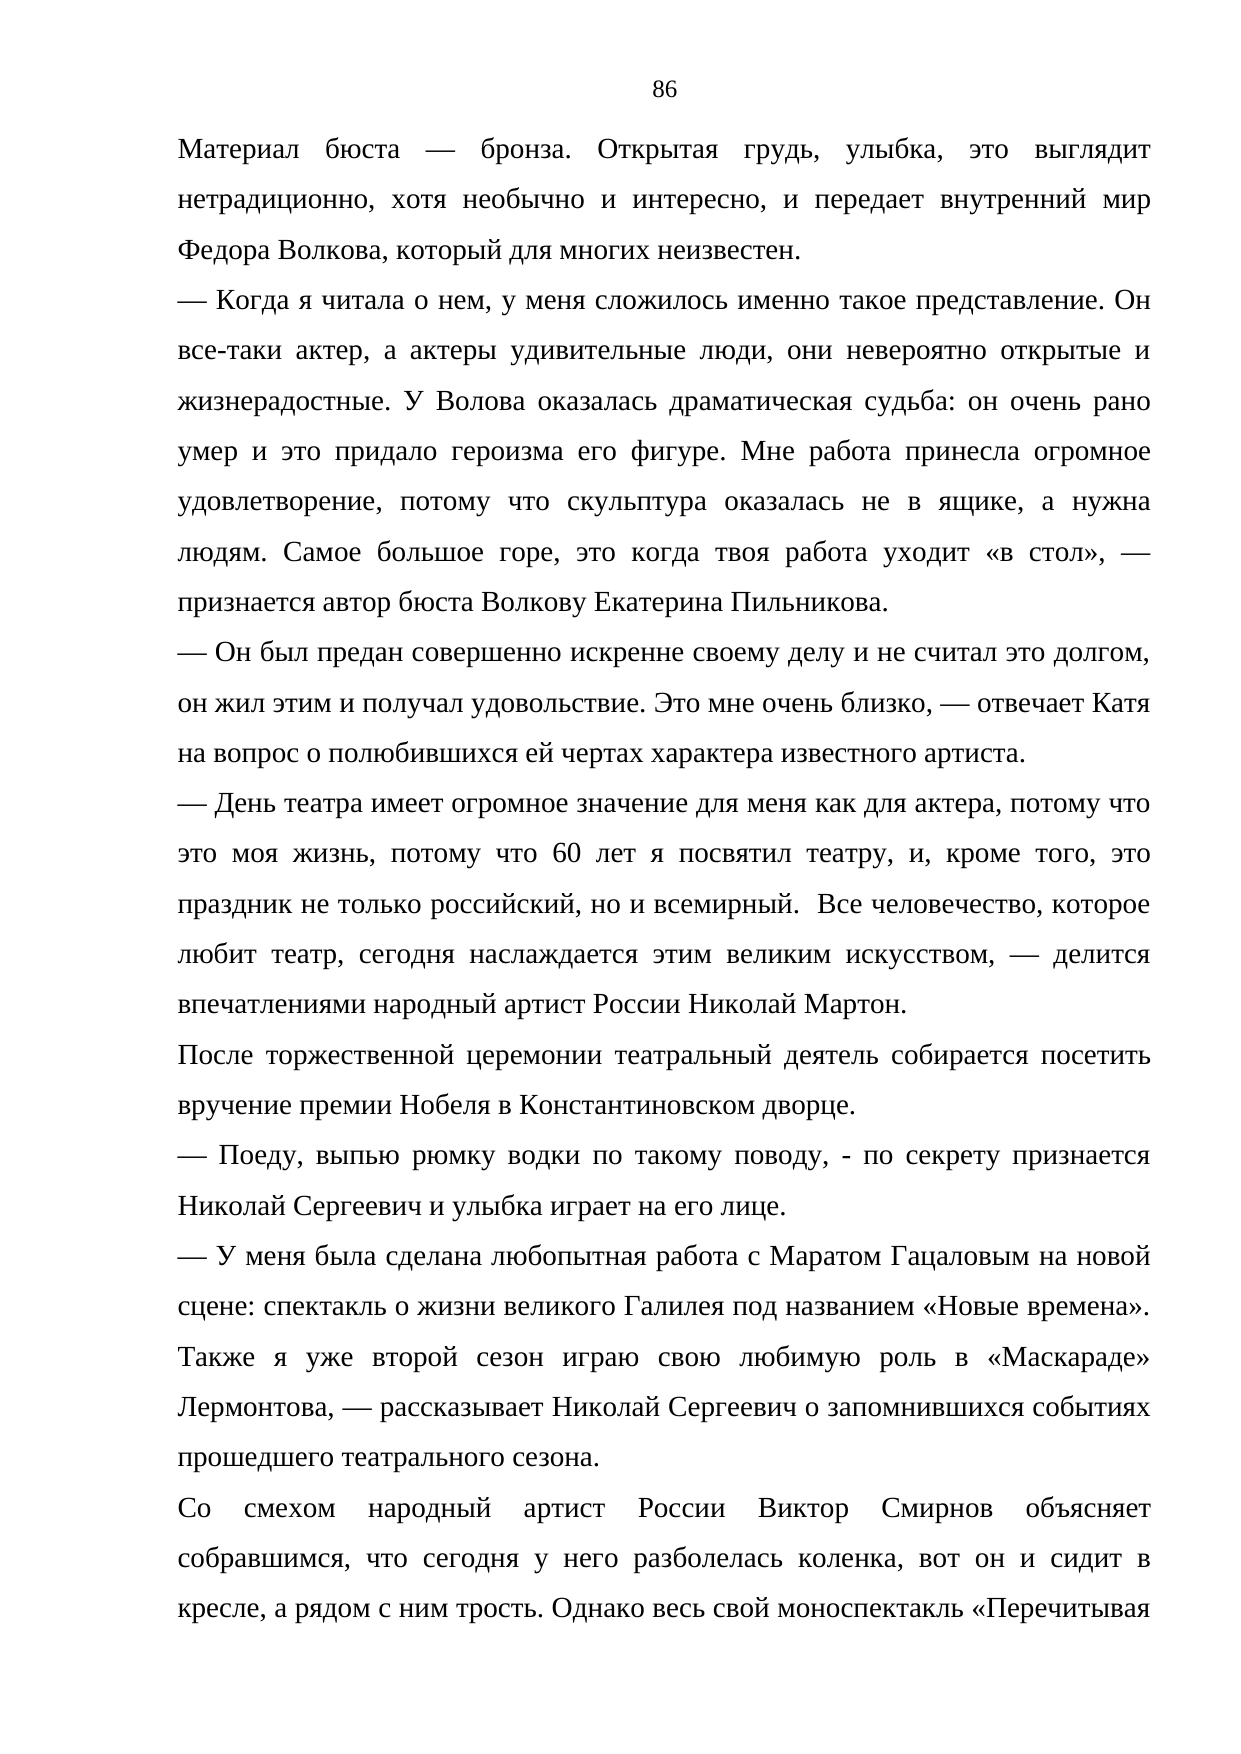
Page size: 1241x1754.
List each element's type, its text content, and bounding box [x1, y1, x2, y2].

text — Когда я читала о нем, у меня сложилось именно такое представление. Он все-таки актер, а актеры удивительные люди, они невероятно открытые и жизнерадостные. У Волова оказалась драматическая судьба: он очень рано умер и это придало героизма его фигуре. Мне работа принесла огромное удовлетворение, потому что скульптура оказалась не в ящике, а нужна людям. Самое большое горе, это когда твоя работа уходит «в стол», — признается автор бюста Волкову Екатерина Пильникова. [177, 282, 1152, 618]
text — Он был предан совершенно искренне своему делу и не считал это долгом, он жил этим и получал удовольствие. Это мне очень близко, — отвечает Катя на вопрос о полюбившихся ей чертах характера известного артиста. [177, 634, 1152, 768]
text — День театра имеет огромное значение для меня как для актера, потому что это моя жизнь, потому что 60 лет я посвятил театру, и, кроме того, это праздник не только российский, но и всемирный. Все человечество, которое любит театр, сегодня наслаждается этим великим искусством, — делится впечатлениями народный артист России Николай Мартон. [177, 785, 1152, 1020]
text — У меня была сделана любопытная работа с Маратом Гацаловым на новой сцене: спектакль о жизни великого Галилея под названием «Новые времена». Также я уже второй сезон играю свою любимую роль в «Маскараде» Лермонтова, — рассказывает Николай Сергеевич о запомнившихся событиях прошедшего театрального сезона. [177, 1238, 1152, 1473]
text Материал бюста — бронза. Открытая грудь, улыбка, это выглядит нетрадиционно, хотя необычно и интересно, и передает внутренний мир Федора Волкова, который для многих неизвестен. [177, 131, 1152, 265]
text После торжественной церемонии театральный деятель собирается посетить вручение премии Нобеля в Константиновском дворце. [177, 1037, 1152, 1121]
text — Поеду, выпью рюмку водки по такому поводу, - по секрету признается Николай Сергеевич и улыбка играет на его лице. [177, 1137, 1152, 1221]
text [177, 1490, 1152, 1624]
